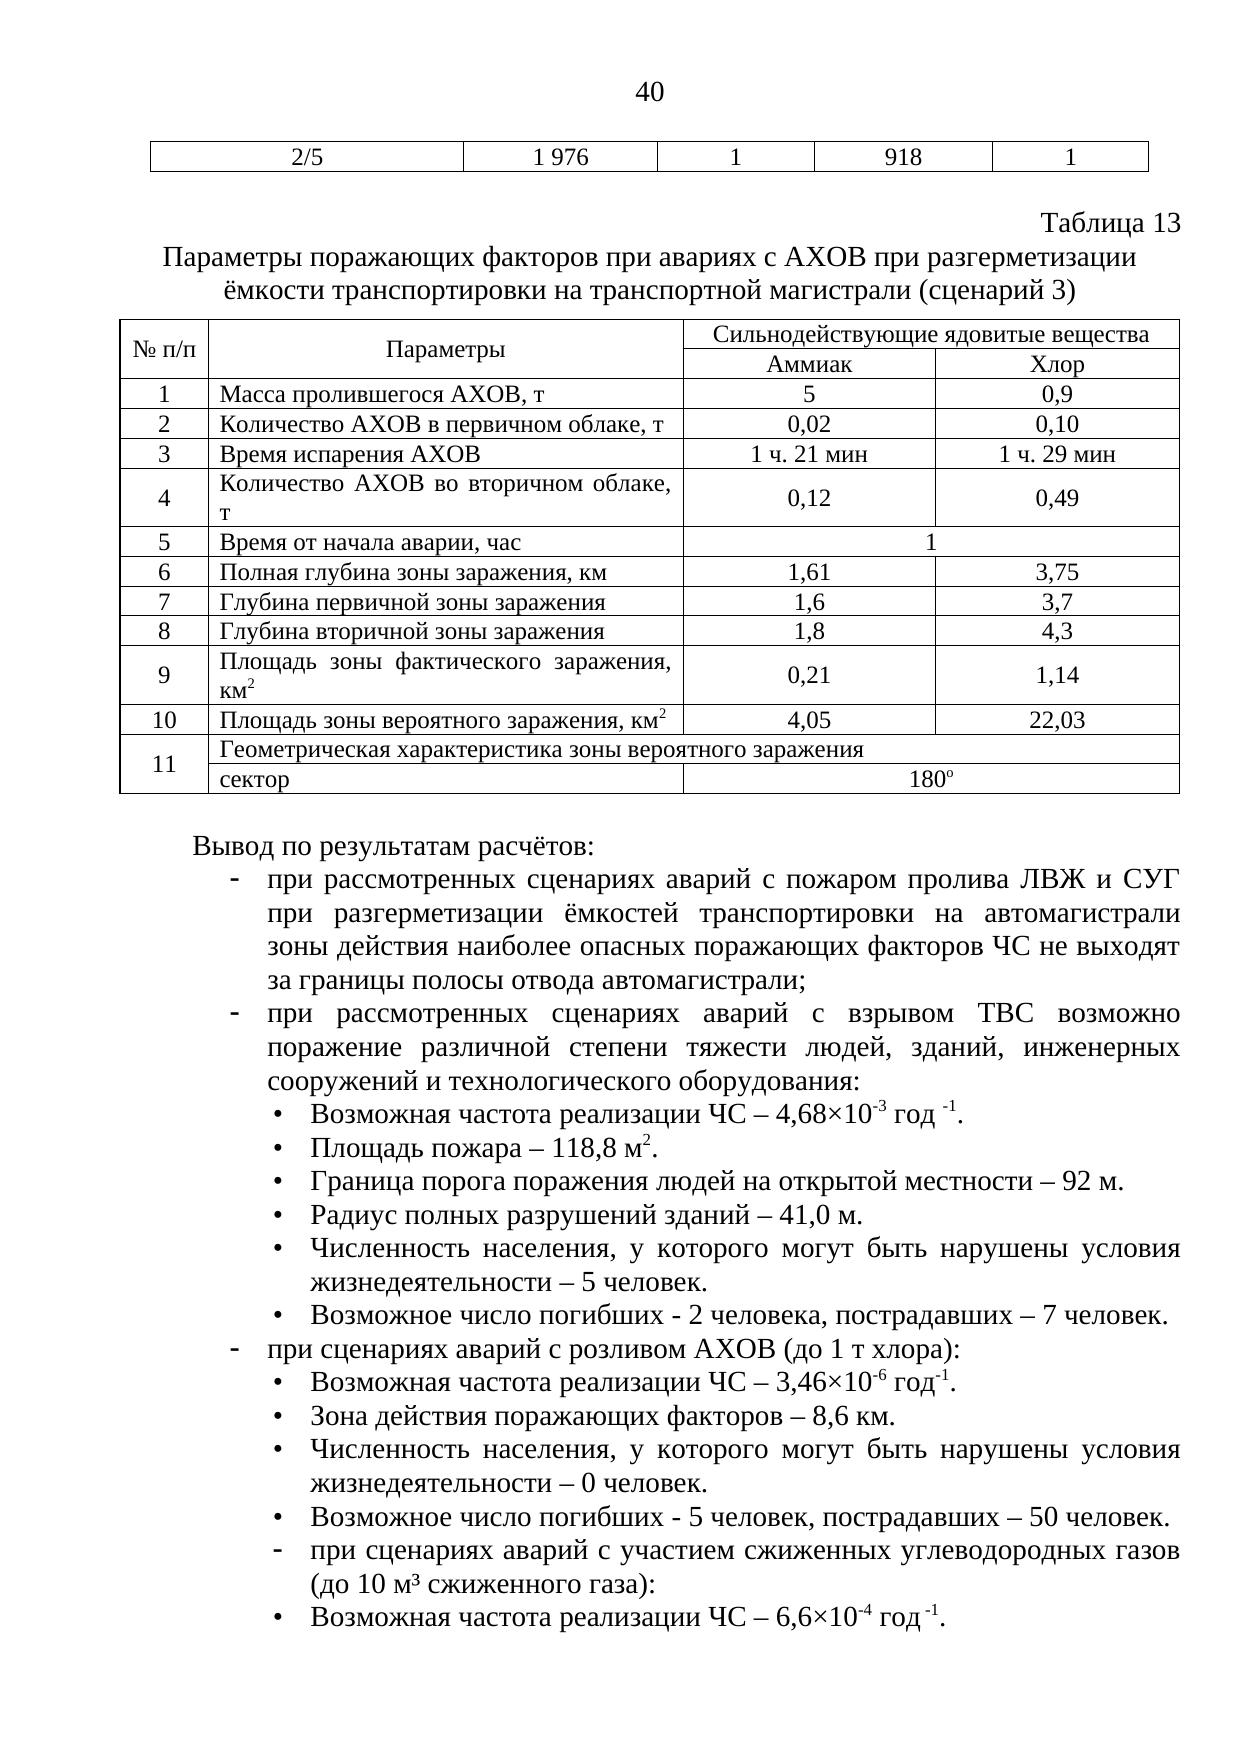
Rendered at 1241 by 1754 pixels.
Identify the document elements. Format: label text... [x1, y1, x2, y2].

table_cell Глубина первичной зоны заражения [209, 587, 683, 615]
table_cell Масса пролившегося АХОВ, т [209, 379, 683, 408]
table_cell 1,61 [684, 557, 935, 586]
table_cell 1 ч. 21 мин [684, 439, 935, 467]
table_cell Количество АХОВ в первичном облаке, т [209, 409, 683, 438]
table_cell 5 [684, 379, 935, 408]
table_cell 1,14 [936, 646, 1179, 704]
table_cell 0,12 [684, 469, 935, 526]
list при сценариях аварий с участием сжиженных углеводородных газов (до 10 м³ сжиженного газа): [273, 1532, 1181, 1599]
table_cell 1,6 [684, 587, 935, 615]
table_cell 1 976 [464, 142, 657, 171]
table_cell 918 [815, 142, 992, 171]
table_cell 7 [121, 587, 208, 615]
table_cell 22,03 [936, 705, 1179, 733]
table_cell Площадь зоны вероятного заражения, км2 [209, 705, 683, 733]
table_cell 1 [121, 379, 208, 408]
table_header Параметры [209, 320, 683, 378]
table_cell 180о [684, 764, 1179, 793]
table_cell 2/5 [151, 142, 463, 171]
table_cell 0,9 [936, 379, 1179, 408]
list при сценариях аварий с розливом АХОВ (до 1 т хлора): [229, 1331, 1181, 1364]
table_cell 1 ч. 29 мин [936, 439, 1179, 467]
list Численность населения, у которого могут быть нарушены условия жизнедеятельности – 5 человек. [273, 1230, 1181, 1297]
list Возможная частота реализации ЧС – 6,6×10-4 год -1. [273, 1599, 1181, 1633]
table_cell 3,75 [936, 557, 1179, 586]
list Возможная частота реализации ЧС – 3,46×10-6 год-1. [273, 1364, 1181, 1398]
table_cell 0,02 [684, 409, 935, 438]
list при рассмотренных сценариях аварий c пожаром пролива ЛВЖ и СУГ при разгерметизации ёмкостей транспортировки на автомагистрали зоны действия наиболее опасных поражающих факторов ЧС не выходят за границы полосы отвода автомагистрали; [229, 861, 1181, 995]
table_cell 1,8 [684, 616, 935, 645]
list Площадь пожара – 118,8 м2. [273, 1130, 1181, 1163]
table_cell 1 [993, 142, 1148, 171]
table_cell Геометрическая характеристика зоны вероятного заражения [209, 735, 1179, 763]
table_cell 10 [121, 705, 208, 733]
list Граница порога поражения людей на открытой местности – 92 м. [273, 1163, 1181, 1197]
table_header № п/п [121, 320, 208, 378]
table_cell Полная глубина зоны заражения, км [209, 557, 683, 586]
table_cell Глубина вторичной зоны заражения [209, 616, 683, 645]
table_cell 1 [684, 527, 1179, 556]
table_cell Время испарения АХОВ [209, 439, 683, 467]
table_cell сектор [209, 764, 683, 793]
table_cell 0,21 [684, 646, 935, 704]
table_cell 11 [121, 735, 208, 793]
table_cell 4 [121, 469, 208, 526]
list при рассмотренных сценариях аварий с взрывом ТВС возможно поражение различной степени тяжести людей, зданий, инженерных сооружений и технологического оборудования: [229, 995, 1181, 1096]
table_cell 5 [121, 527, 208, 556]
table_cell 6 [121, 557, 208, 586]
list Зона действия поражающих факторов – 8,6 км. [273, 1398, 1181, 1432]
table_header Сильнодействующие ядовитые вещества [684, 320, 1179, 348]
table_cell 3 [121, 439, 208, 467]
table_cell 0,10 [936, 409, 1179, 438]
list Возможное число погибших - 2 человека, пострадавших – 7 человек. [273, 1297, 1181, 1331]
table_cell Количество АХОВ во вторичном облаке, т [209, 469, 683, 526]
table_cell 4,3 [936, 616, 1179, 645]
text Параметры поражающих факторов при авариях с АХОВ при разгерметизации ёмкости транспортировки на транспортной магистрали (сценарий 3) [118, 239, 1181, 306]
table_cell 8 [121, 616, 208, 645]
table_cell 0,49 [936, 469, 1179, 526]
table_cell Хлор [936, 349, 1179, 378]
text Вывод по результатам расчётов: [118, 828, 1181, 861]
table_cell 3,7 [936, 587, 1179, 615]
text Таблица 13 [118, 205, 1181, 239]
list Численность населения, у которого могут быть нарушены условия жизнедеятельности – 0 человек. [273, 1432, 1181, 1499]
list Возможная частота реализации ЧС – 4,68×10-3 год -1. [273, 1096, 1181, 1130]
table_cell 4,05 [684, 705, 935, 733]
table_cell Площадь зоны фактического заражения, км2 [209, 646, 683, 704]
list Возможное число погибших - 5 человек, пострадавших – 50 человек. [273, 1499, 1181, 1532]
table_cell 1 [658, 142, 814, 171]
table_cell Аммиак [684, 349, 935, 378]
table_cell 9 [121, 646, 208, 704]
list Радиус полных разрушений зданий – 41,0 м. [273, 1197, 1181, 1230]
table_cell 2 [121, 409, 208, 438]
table_cell Время от начала аварии, час [209, 527, 683, 556]
